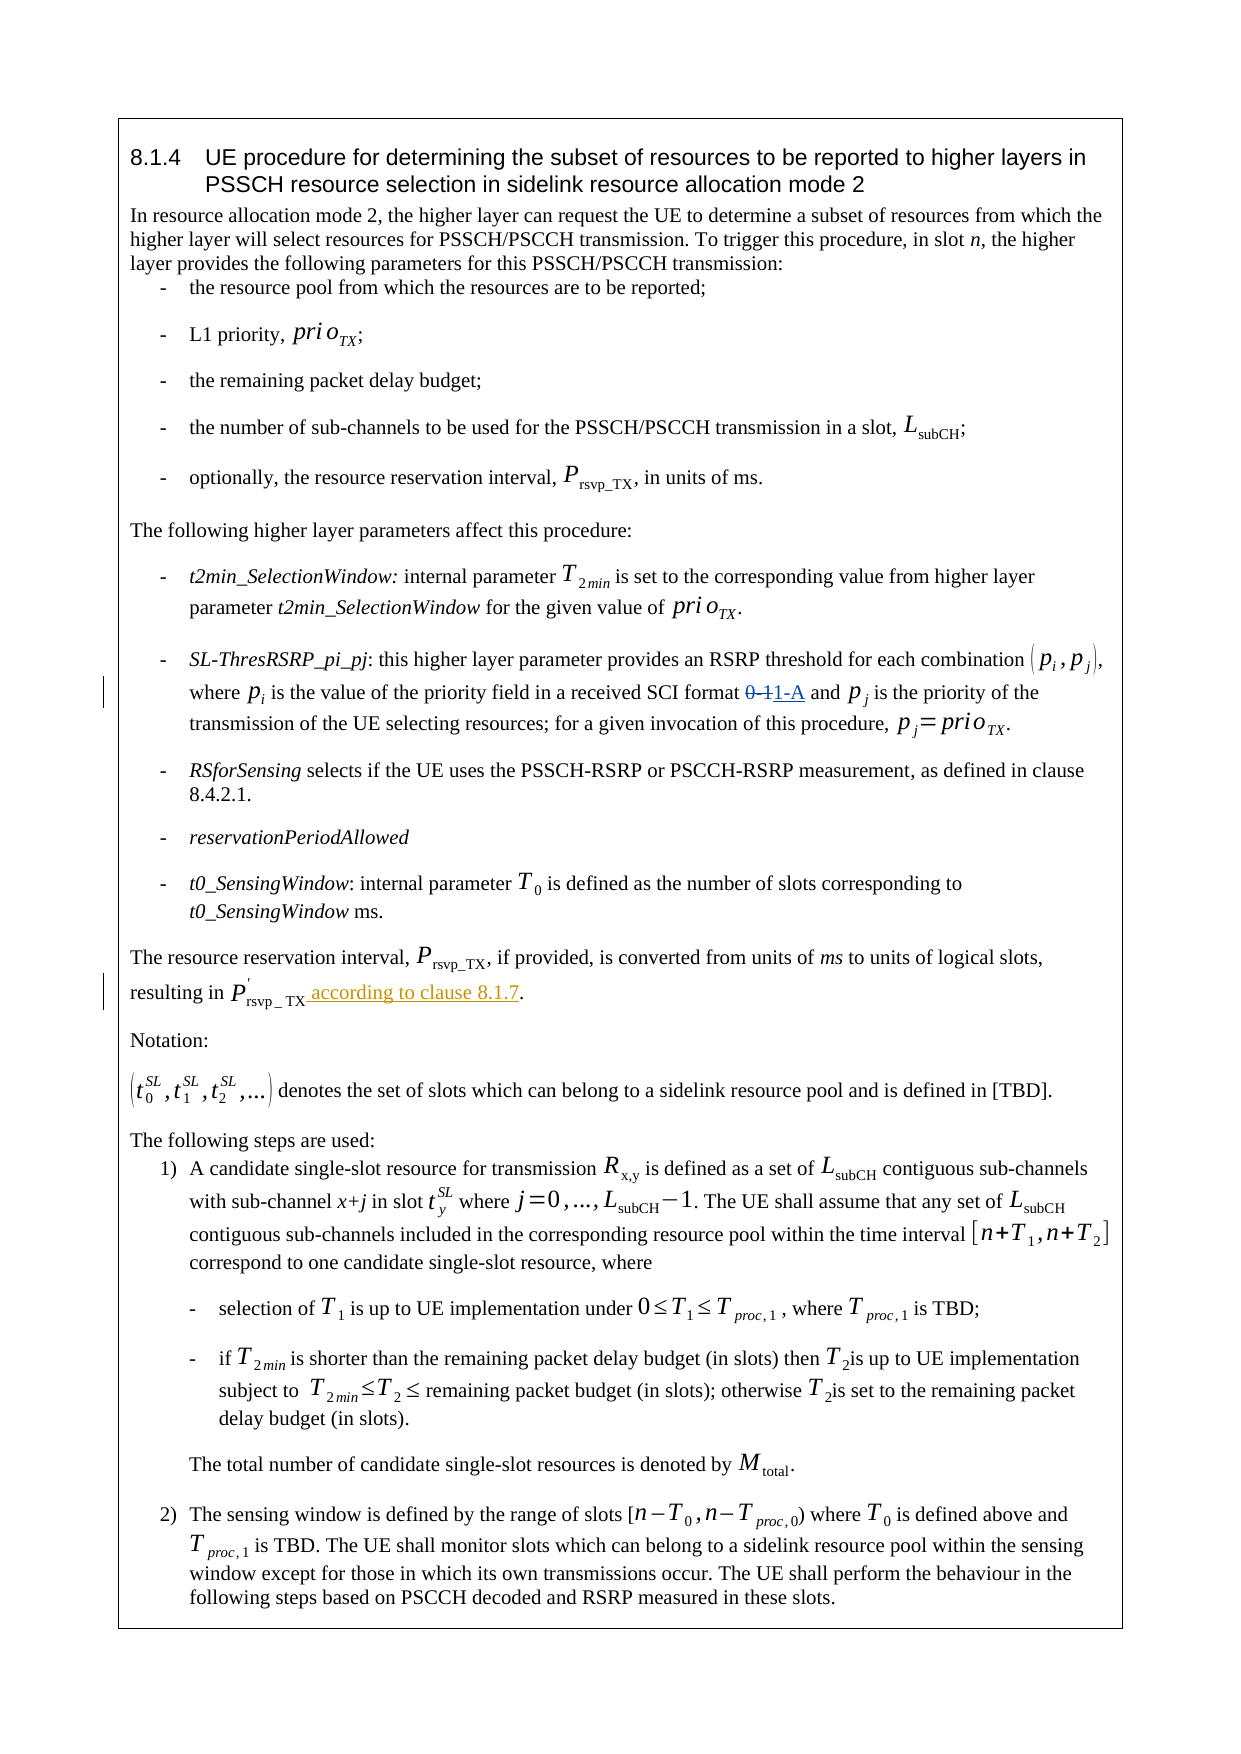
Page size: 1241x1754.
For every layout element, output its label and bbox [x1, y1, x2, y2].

table_header [119, 119, 1122, 1628]
